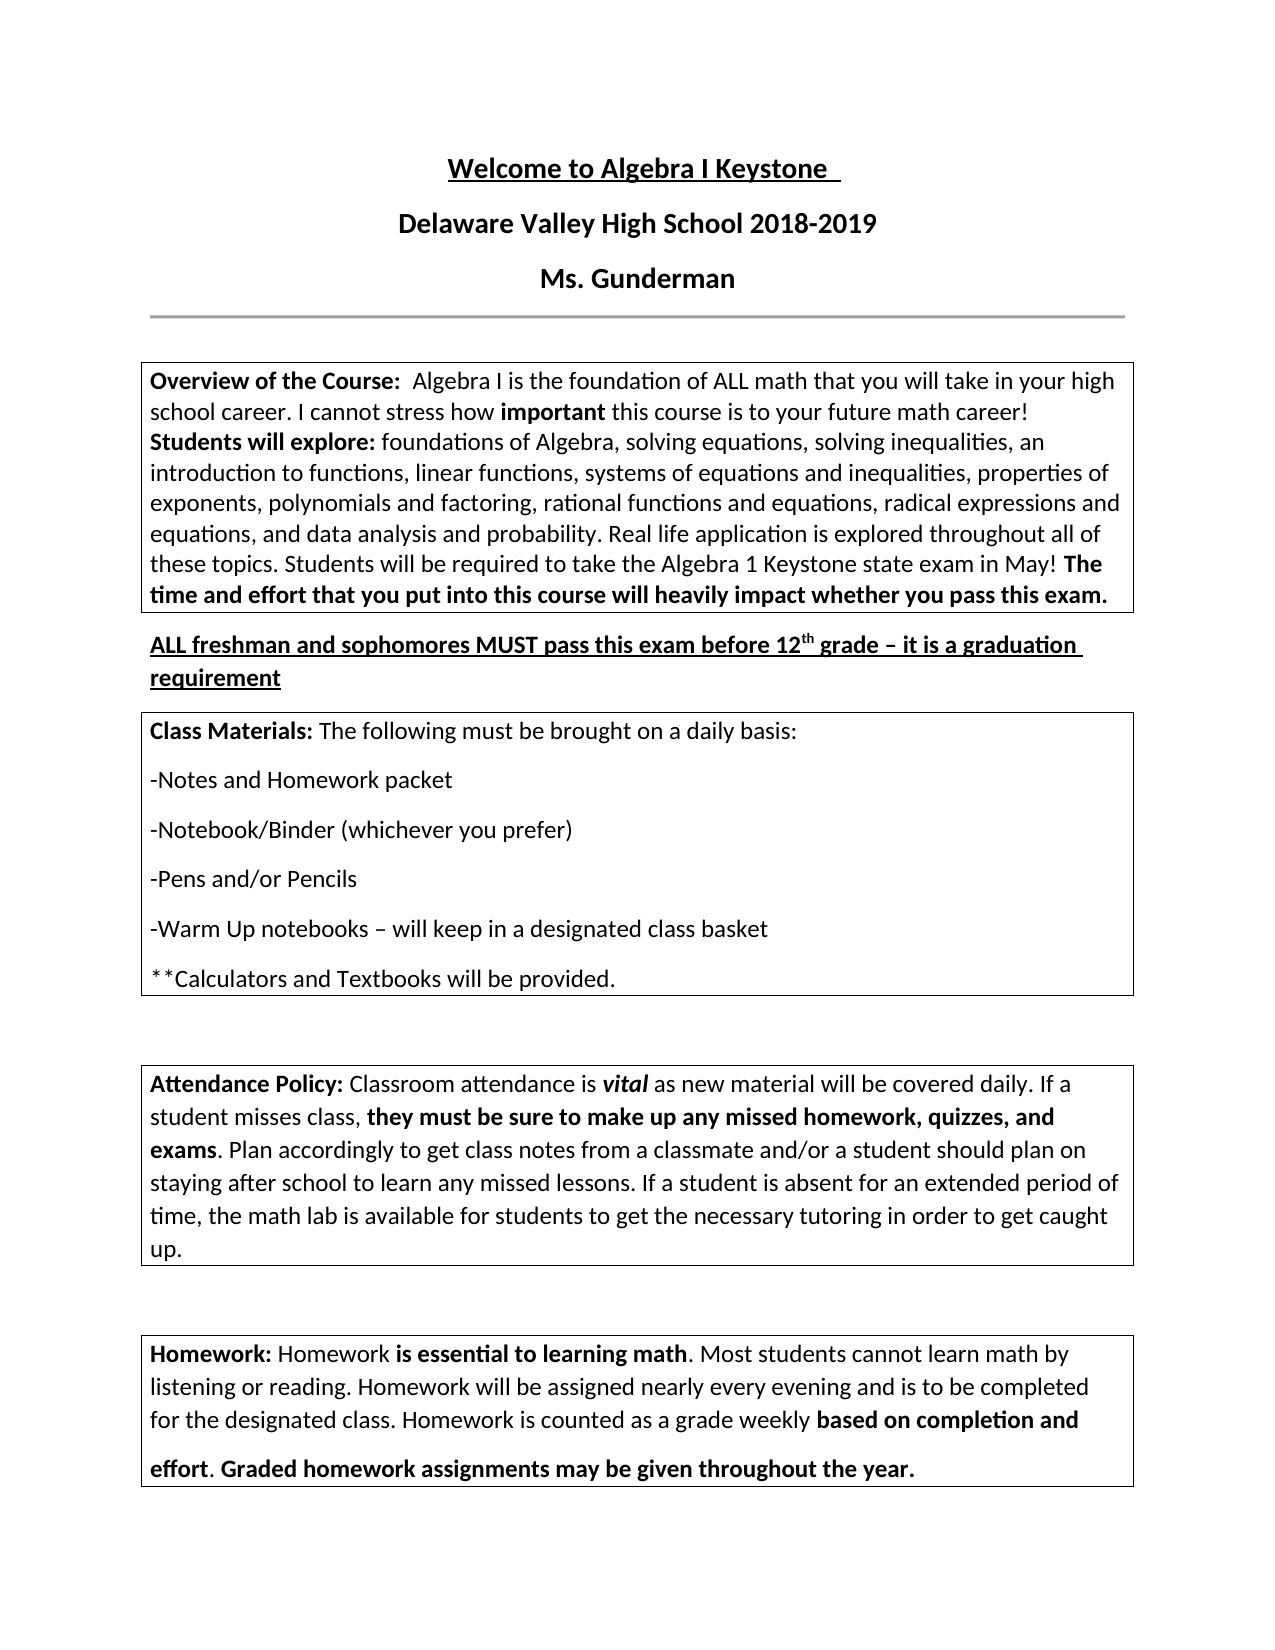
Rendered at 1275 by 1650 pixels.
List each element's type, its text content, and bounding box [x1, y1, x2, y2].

text effort. Graded homework assignments may be given throughout the year. [142, 1451, 1133, 1486]
text -Notes and Homework packet [142, 761, 1133, 795]
text Welcome to Algebra I Keystone [150, 150, 1125, 186]
text ALL freshman and sophomores MUST pass this exam before 12th grade – it is a graduation requirement [150, 629, 1125, 693]
text -Warm Up notebooks – will keep in a designated class basket [142, 910, 1133, 944]
text Ms. Gunderman [150, 260, 1125, 296]
text Delaware Valley High School 2018-2019 [150, 205, 1125, 241]
text Overview of the Course: Algebra I is the foundation of ALL math that you will take in your high school career. I cannot stress how important this course is to your future math career! Students will explore: foundations of Algebra, solving equations, solving inequalities, an introduction to functions, linear functions, systems of equations and inequalities, properties of exponents, polynomials and factoring, rational functions and equations, radical expressions and equations, and data analysis and probability. Real life application is explored throughout all of these topics. Students will be required to take the Algebra 1 Keystone state exam in May! The time and effort that you put into this course will heavily impact whether you pass this exam. [142, 363, 1133, 612]
text **Calculators and Textbooks will be provided. [142, 960, 1133, 995]
text -Notebook/Binder (whichever you prefer) [142, 811, 1133, 844]
text Homework: Homework is essential to learning math. Most students cannot learn math by listening or reading. Homework will be assigned nearly every evening and is to be completed for the designated class. Homework is counted as a grade weekly based on completion and [142, 1336, 1133, 1434]
text Class Materials: The following must be brought on a daily basis: [142, 713, 1133, 745]
text Attendance Policy: Classroom attendance is vital as new material will be covered daily. If a student misses class, they must be sure to make up any missed homework, quizzes, and exams. Plan accordingly to get class notes from a classmate and/or a student should plan on staying after school to learn any missed lessons. If a student is absent for an extended period of time, the math lab is available for students to get the necessary tutoring in order to get caught up. [142, 1066, 1133, 1265]
text -Pens and/or Pencils [142, 861, 1133, 894]
